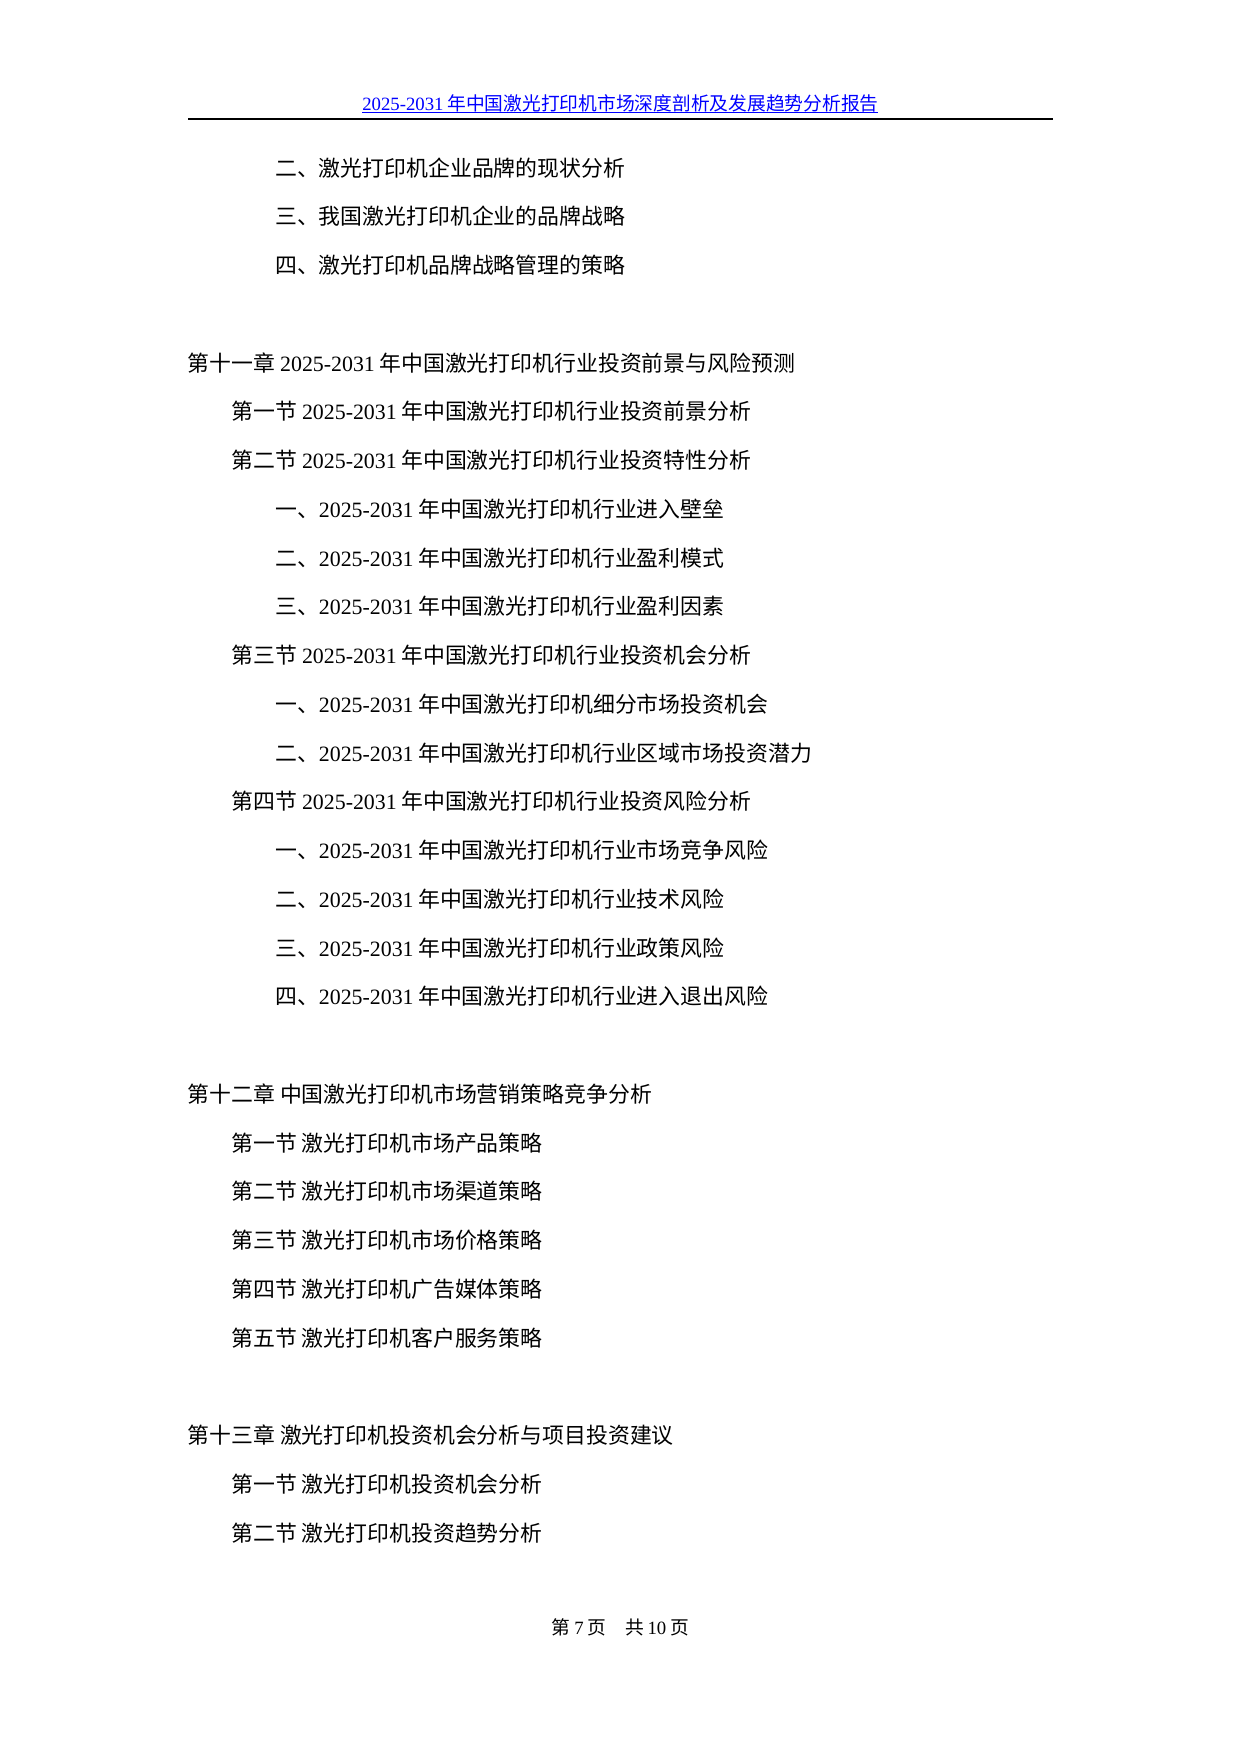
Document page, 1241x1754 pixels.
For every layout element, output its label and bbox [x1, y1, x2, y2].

text [187, 150, 1053, 1548]
